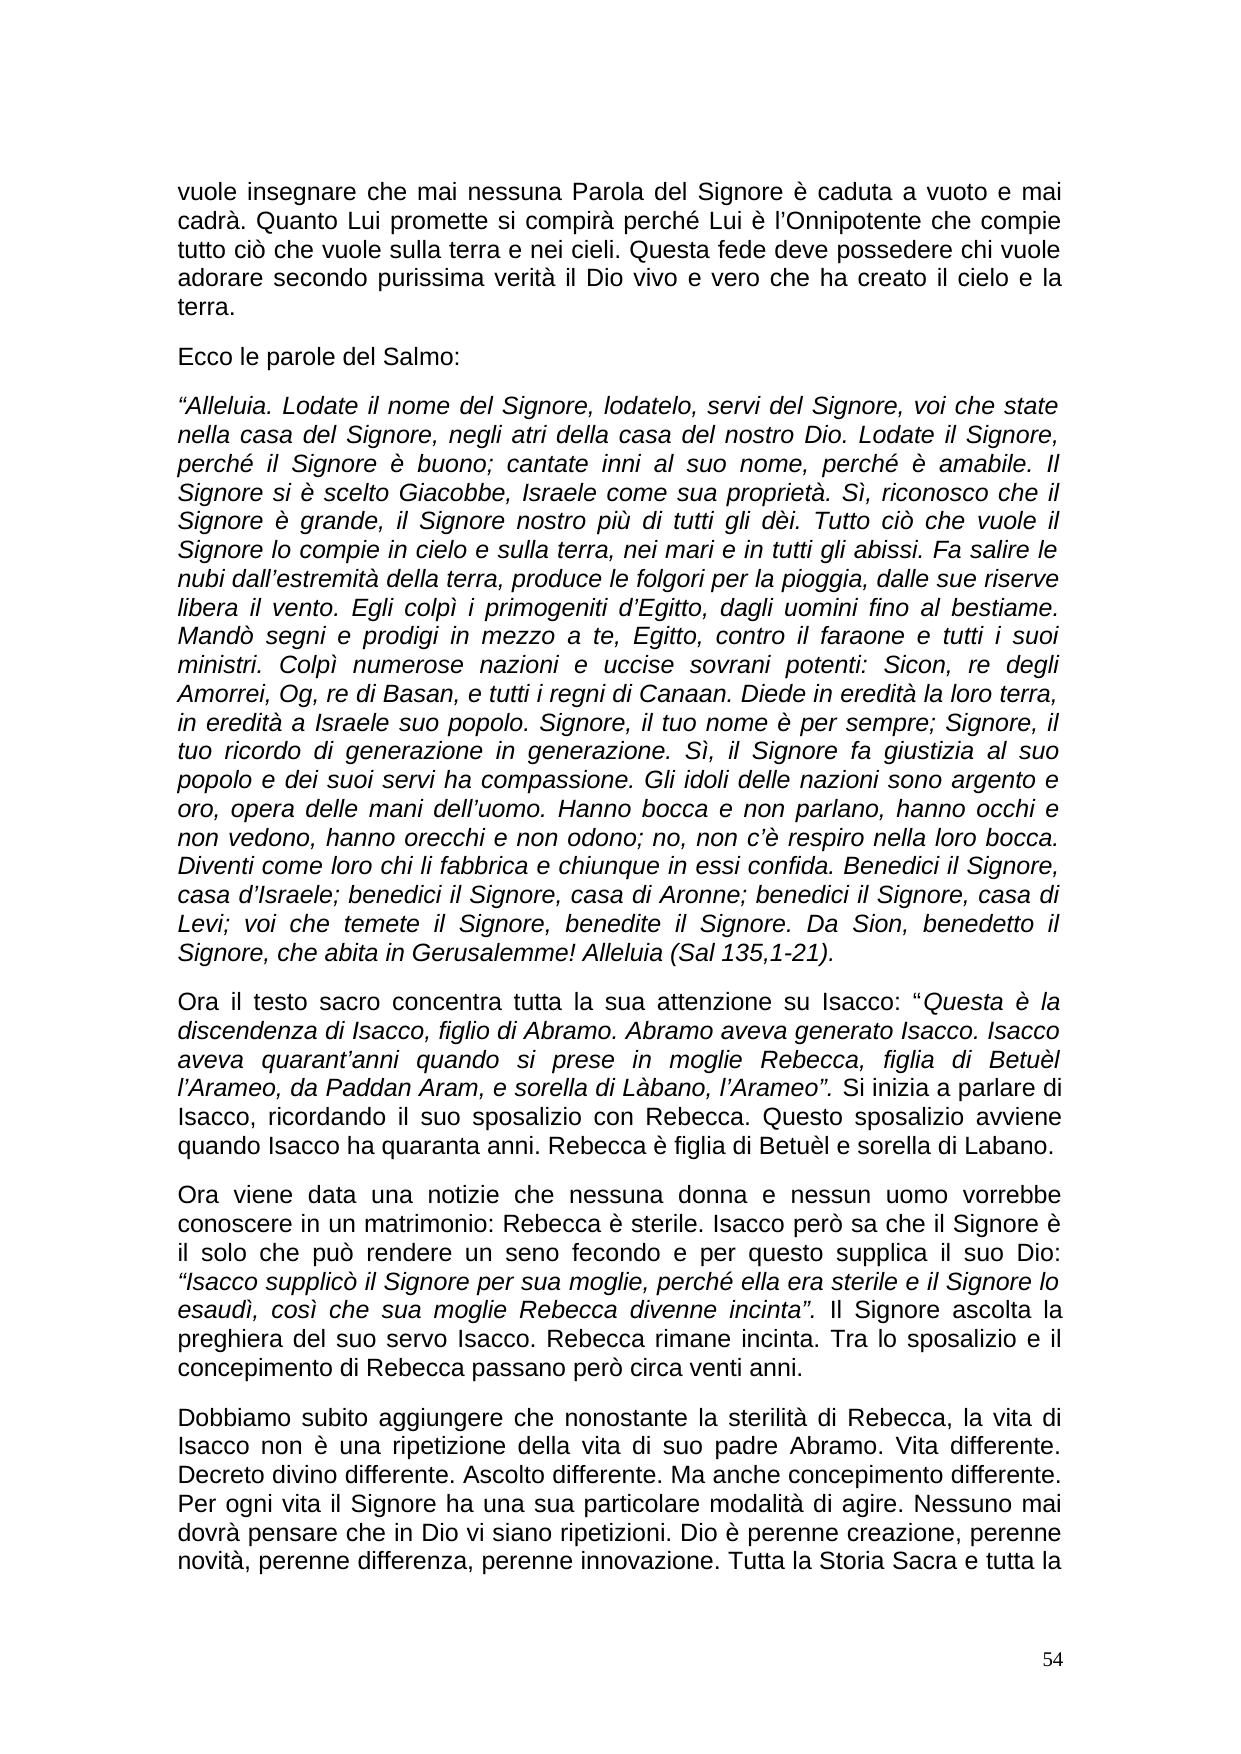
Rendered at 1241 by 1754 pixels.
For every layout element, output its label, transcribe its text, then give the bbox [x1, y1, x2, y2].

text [177, 177, 1063, 321]
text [177, 1403, 1063, 1575]
text Ecco le parole del Salmo: [177, 342, 1063, 371]
text “Alleluia. Lodate il nome del Signore, lodatelo, servi del Signore, voi che state nella casa del Signore, negli atri della casa del nostro Dio. Lodate il Signore, perché il Signore è buono; cantate inni al suo nome, perché è amabile. Il Signore si è scelto Giacobbe, Israele come sua proprietà. Sì, riconosco che il Signore è grande, il Signore nostro più di tutti gli dèi. Tutto ciò che vuole il Signore lo compie in cielo e sulla terra, nei mari e in tutti gli abissi. Fa salire le nubi dall’estremità della terra, produce le folgori per la pioggia, dalle sue riserve libera il vento. Egli colpì i primogeniti d’Egitto, dagli uomini fino al bestiame. Mandò segni e prodigi in mezzo a te, Egitto, contro il faraone e tutti i suoi ministri. Colpì numerose nazioni e uccise sovrani potenti: Sicon, re degli Amorrei, Og, re di Basan, e tutti i regni di Canaan. Diede in eredità la loro terra, in eredità a Israele suo popolo. Signore, il tuo nome è per sempre; Signore, il tuo ricordo di generazione in generazione. Sì, il Signore fa giustizia al suo popolo e dei suoi servi ha compassione. Gli idoli delle nazioni sono argento e oro, opera delle mani dell’uomo. Hanno bocca e non parlano, hanno occhi e non vedono, hanno orecchi e non odono; no, non c’è respiro nella loro bocca. Diventi come loro chi li fabbrica e chiunque in essi confida. Benedici il Signore, casa d’Israele; benedici il Signore, casa di Aronne; benedici il Signore, casa di Levi; voi che temete il Signore, benedite il Signore. Da Sion, benedetto il Signore, che abita in Gerusalemme! Alleluia (Sal 135,1-21). [177, 391, 1063, 966]
text Ora viene data una notizie che nessuna donna e nessun uomo vorrebbe conoscere in un matrimonio: Rebecca è sterile. Isacco però sa che il Signore è il solo che può rendere un seno fecondo e per questo supplica il suo Dio: “Isacco supplicò il Signore per sua moglie, perché ella era sterile e il Signore lo esaudì, così che sua moglie Rebecca divenne incinta”. Il Signore ascolta la preghiera del suo servo Isacco. Rebecca rimane incinta. Tra lo sposalizio e il concepimento di Rebecca passano però circa venti anni. [177, 1181, 1063, 1382]
text Ora il testo sacro concentra tutta la sua attenzione su Isacco: “Questa è la discendenza di Isacco, figlio di Abramo. Abramo aveva generato Isacco. Isacco aveva quarant’anni quando si prese in moglie Rebecca, figlia di Betuèl l’Arameo, da Paddan Aram, e sorella di Làbano, l’Arameo”. Si inizia a parlare di Isacco, ricordando il suo sposalizio con Rebecca. Questo sposalizio avviene quando Isacco ha quaranta anni. Rebecca è figlia di Betuèl e sorella di Labano. [177, 987, 1063, 1160]
